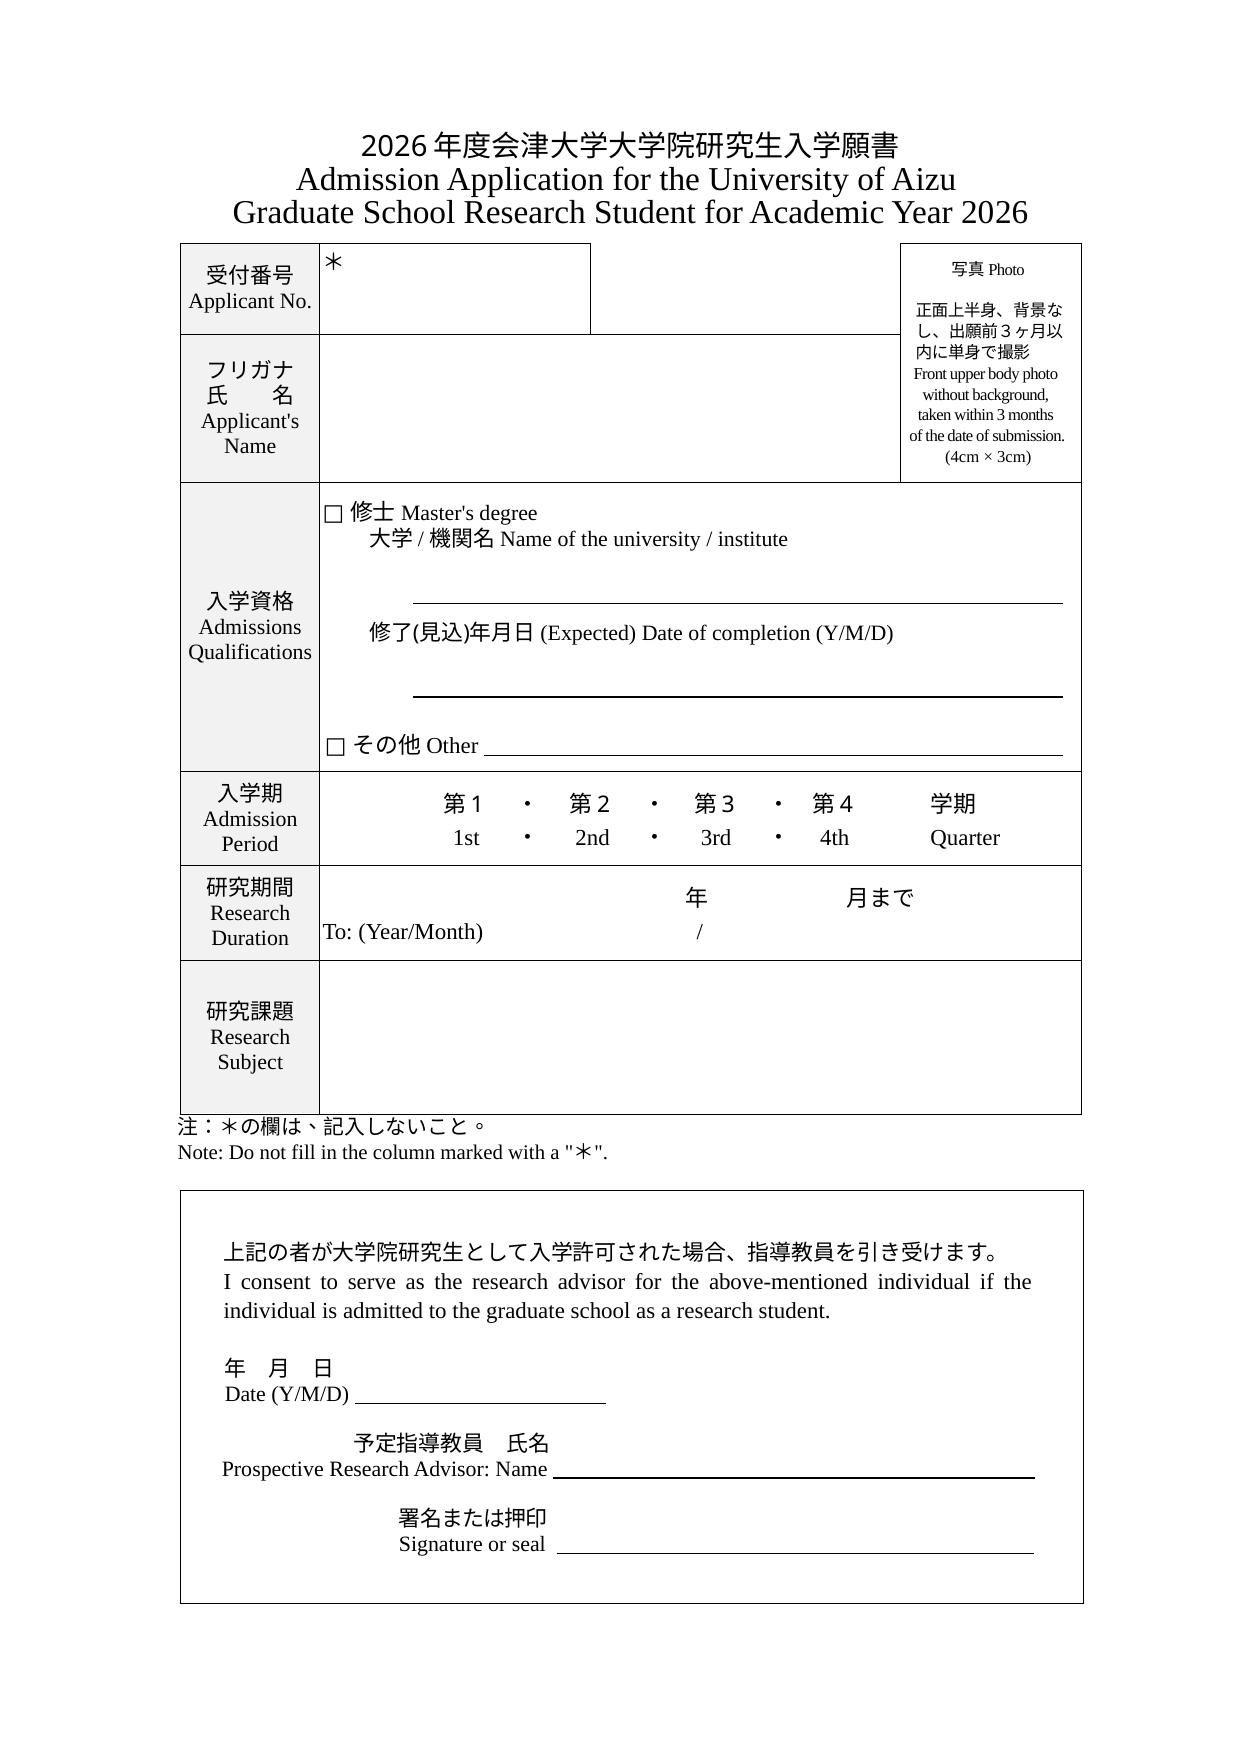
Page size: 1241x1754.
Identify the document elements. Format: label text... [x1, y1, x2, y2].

table_cell □ 修士 Master's degree 大学 / 機関名 Name of the university / institute 修了(見込)年月日 (Expected) Date of completion (Y/M/D) □ その他 Other [320, 483, 1081, 771]
table_cell [320, 961, 1081, 1113]
text 2026年度会津大学大学院研究生入学願書 [177, 130, 1083, 163]
table_cell [320, 335, 900, 482]
table_cell 研究期間 Research Duration [181, 866, 319, 960]
table_header 上記の者が大学院研究生として入学許可された場合、指導教員を引き受けます。 I consent to serve as the research advisor for the above-mentioned individual if the individual is admitted to the graduate school as a research student. 年 月 日 Date (Y/M/D) 予定指導教員 氏名 Prospective Research Advisor: Name 署名または押印 Signature or seal [181, 1191, 1083, 1603]
text 注：＊の欄は、記入しないこと。 [177, 1114, 1092, 1139]
table_cell 入学資格 Admissions Qualifications [181, 483, 319, 771]
text Note: Do not fill in the column marked with a "＊". [177, 1139, 1092, 1164]
table_cell フリガナ 氏 名 Applicant's Name [181, 335, 319, 482]
table_cell 年 月まで To: (Year/Month) / [320, 866, 1081, 960]
table_cell 入学期Admission Period [181, 772, 319, 865]
text Admission Application for the University of Aizu Graduate School Research Student for Academic Year 2026 [177, 163, 1083, 230]
table_header 写真 Photo 正面上半身、背景なし、出願前３ヶ月以内に単身で撮影 Front upper body photo without background, taken within 3 months of the date of submission. (4cm × 3cm) [901, 244, 1081, 482]
table_header [591, 243, 900, 334]
table_cell 研究課題 Research Subject [181, 961, 319, 1113]
table_header ＊ [320, 244, 590, 334]
table_cell 第1 ・ 第2 ・ 第3 ・ 第4 学期 1st ・ 2nd ・ 3rd ・ 4th Quarter [320, 772, 1081, 865]
table_header 受付番号Applicant No. [181, 244, 319, 334]
